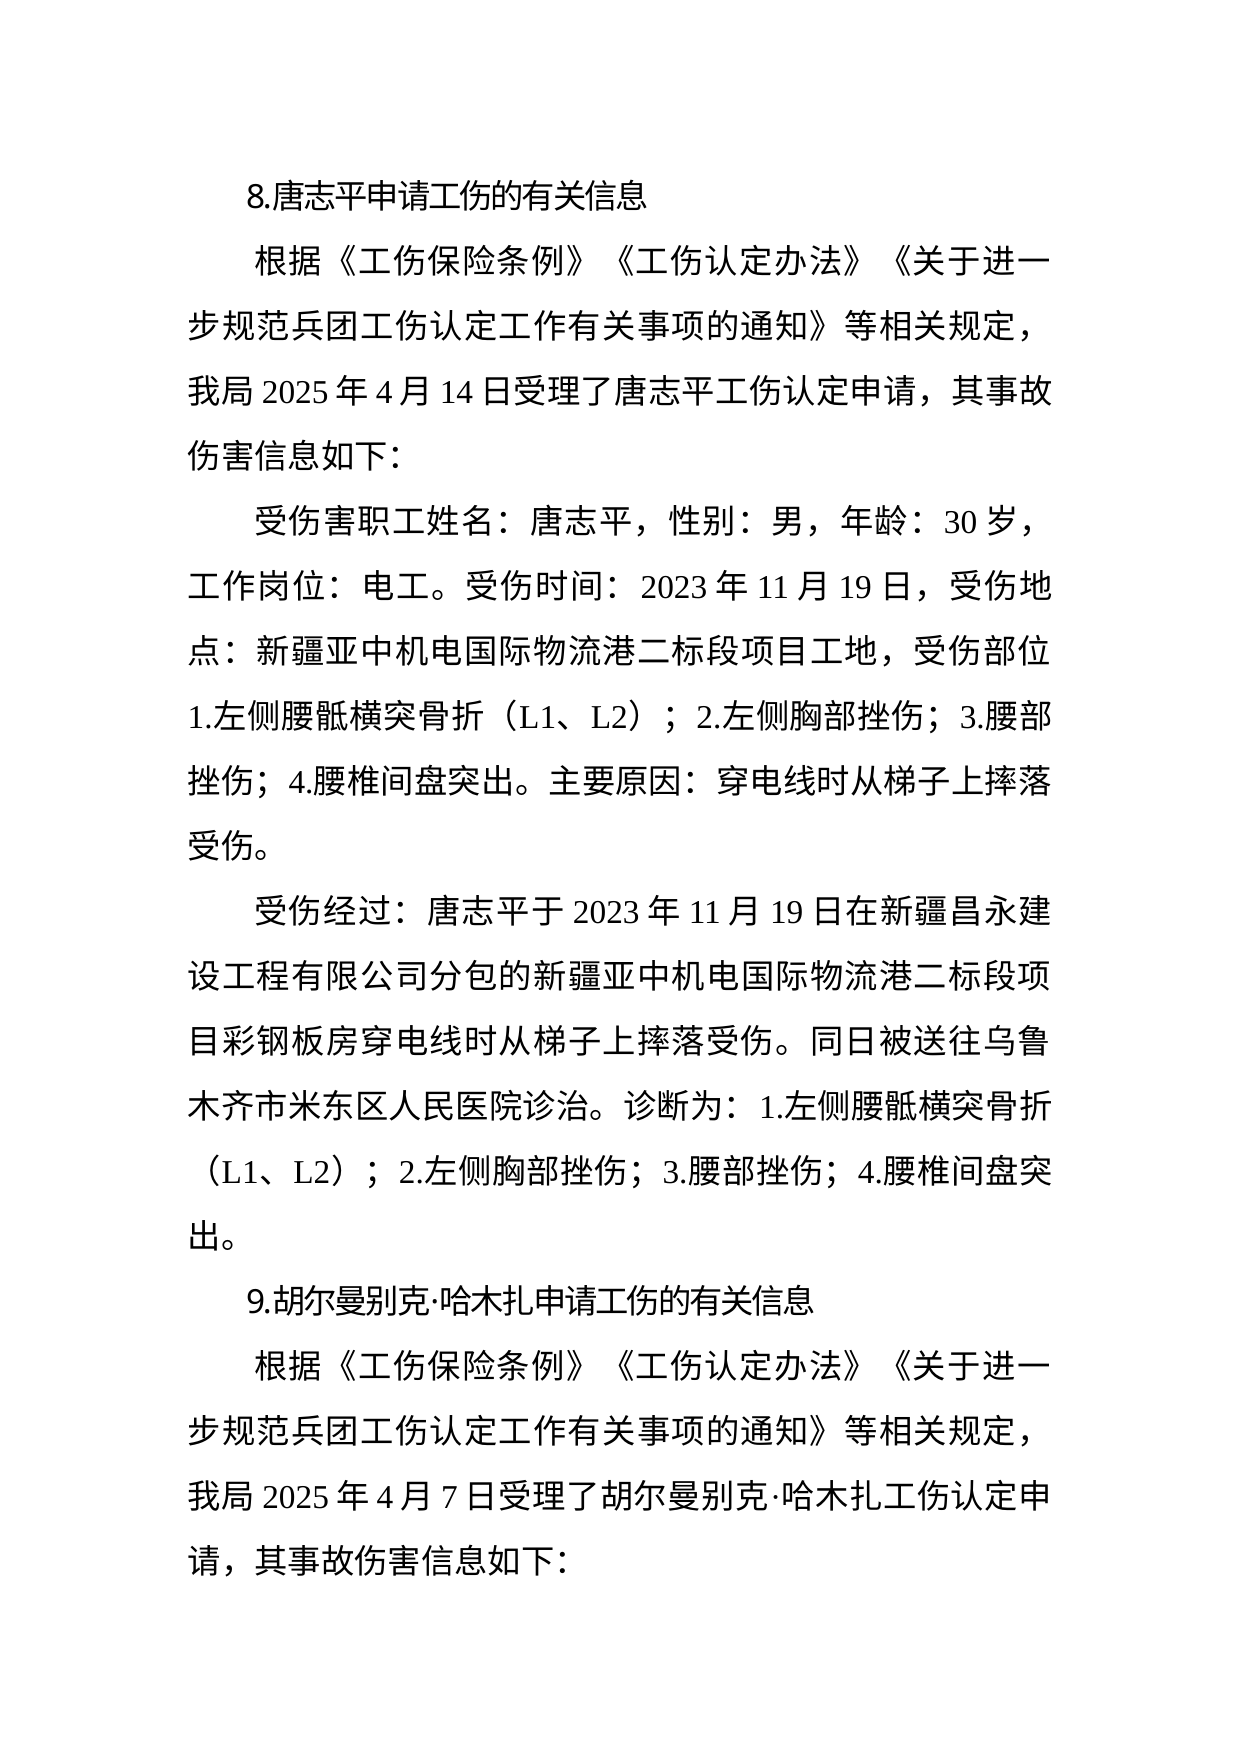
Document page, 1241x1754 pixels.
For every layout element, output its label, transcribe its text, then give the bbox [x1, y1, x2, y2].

text 受伤经过：唐志平于2023年11月19日在新疆昌永建设工程有限公司分包的新疆亚中机电国际物流港二标段项目彩钢板房穿电线时从梯子上摔落受伤。同日被送往乌鲁木齐市米东区人民医院诊治。诊断为：1.左侧腰骶横突骨折（L1、L2）；2.左侧胸部挫伤；3.腰部挫伤；4.腰椎间盘突出。 [187, 877, 1053, 1267]
text 受伤害职工姓名：唐志平，性别：男，年龄：30岁，工作岗位：电工。受伤时间：2023年11月19日，受伤地点：新疆亚中机电国际物流港二标段项目工地，受伤部位：1.左侧腰骶横突骨折（L1、L2）；2.左侧胸部挫伤；3.腰部挫伤；4.腰椎间盘突出。主要原因：穿电线时从梯子上摔落受伤。 [187, 487, 1053, 877]
text 根据《工伤保险条例》《工伤认定办法》《关于进一步规范兵团工伤认定工作有关事项的通知》等相关规定，我局2025年4月14日受理了唐志平工伤认定申请，其事故伤害信息如下： [187, 227, 1053, 487]
text 9.胡尔曼别克·哈木扎申请工伤的有关信息 [187, 1267, 1053, 1332]
text 8.唐志平申请工伤的有关信息 [187, 162, 1053, 227]
text 根据《工伤保险条例》《工伤认定办法》《关于进一步规范兵团工伤认定工作有关事项的通知》等相关规定，我局2025年4月7日受理了胡尔曼别克·哈木扎工伤认定申请，其事故伤害信息如下： [187, 1332, 1053, 1592]
